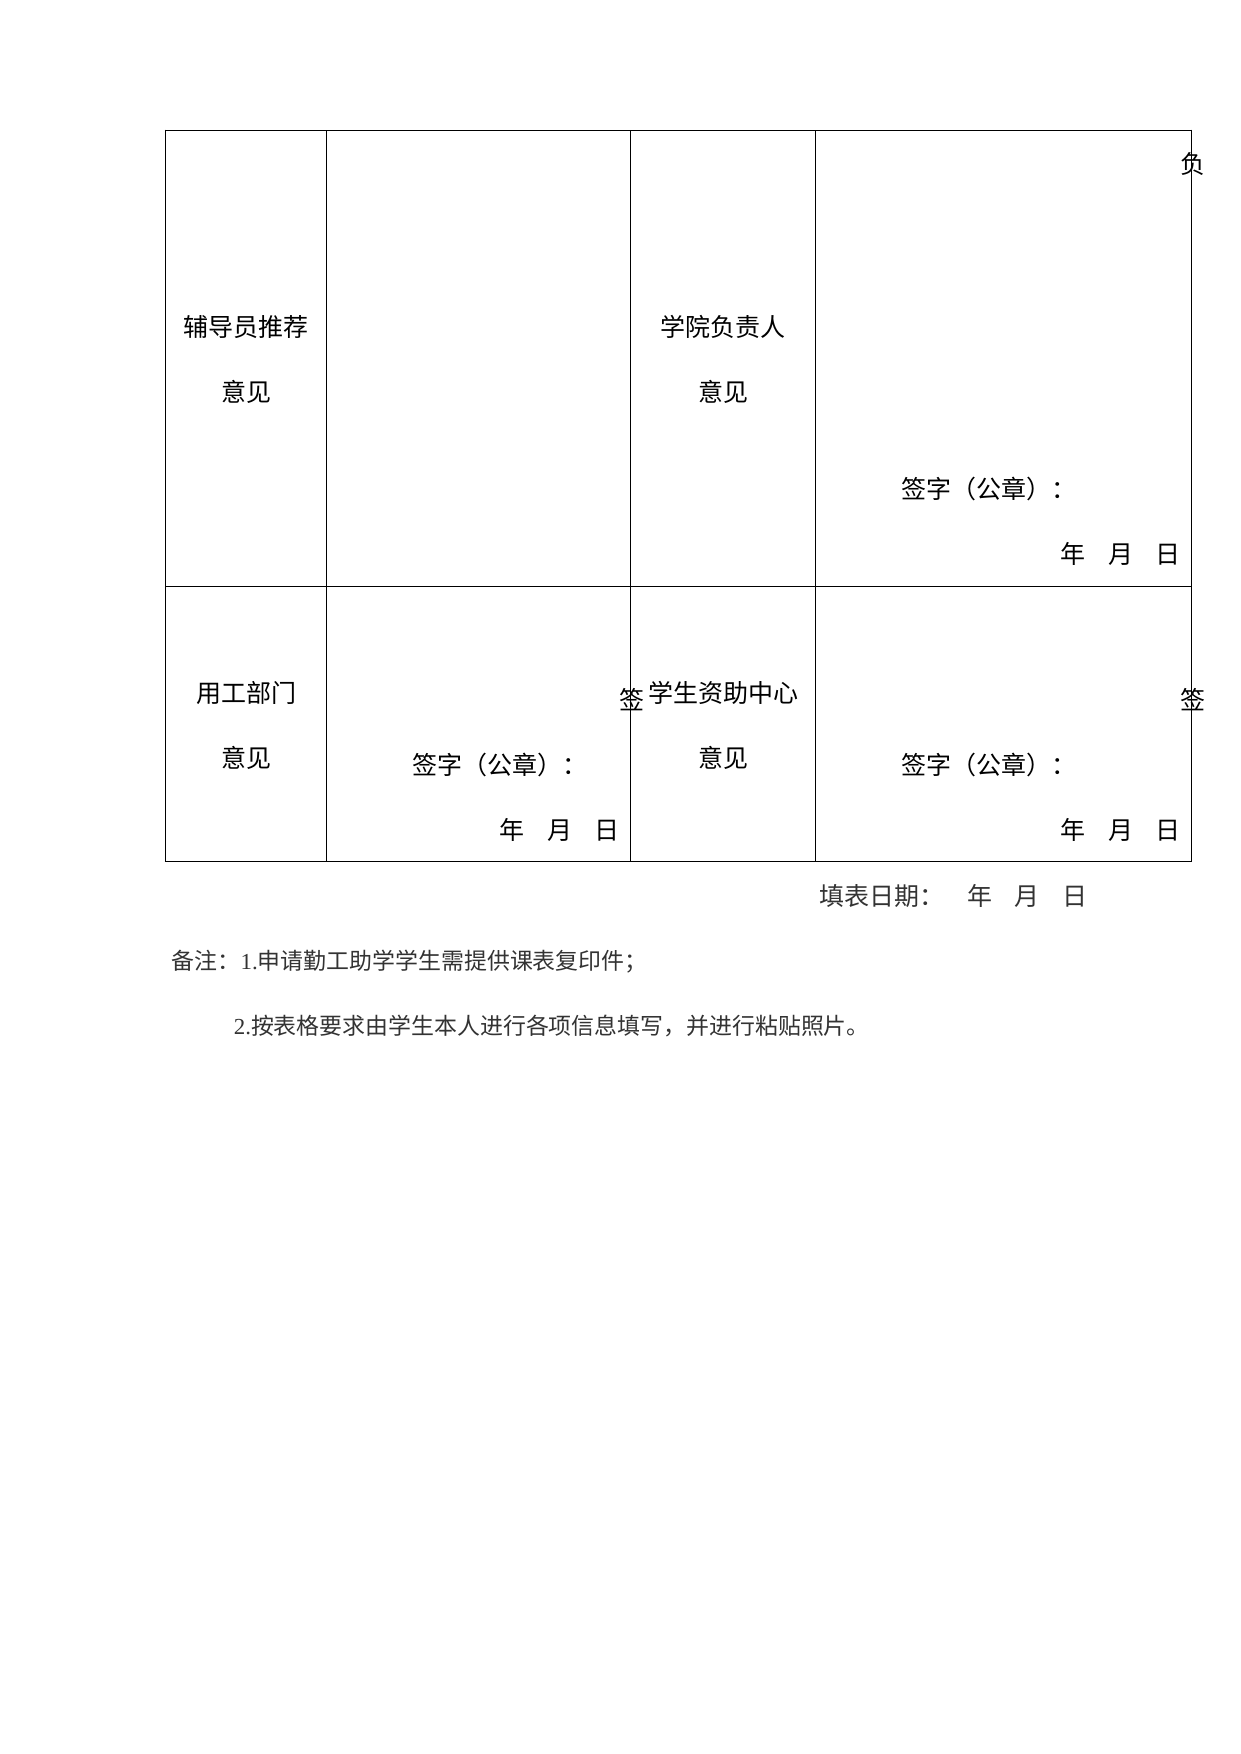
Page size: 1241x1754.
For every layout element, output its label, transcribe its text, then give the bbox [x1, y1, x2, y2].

table_cell 用工部门 意见 [166, 587, 326, 861]
text 填表日期： 年 月 日 [165, 862, 1087, 927]
table_cell 学生资助中心意见 [631, 587, 815, 861]
table_cell 签签字（公章）： 年 月 日 [327, 587, 630, 861]
table_cell 签签字（公章）： 年 月 日 [816, 587, 1191, 861]
table_cell 负 签字（公章）： 年 月 日 [816, 131, 1191, 586]
table_cell [327, 131, 630, 586]
text 2.按表格要求由学生本人进行各项信息填写，并进行粘贴照片。 [234, 992, 1037, 1057]
text 备注：1.申请勤工助学学生需提供课表复印件； [172, 927, 1037, 992]
table_cell 辅导员推荐 意见 [166, 131, 326, 586]
table_cell 学院负责人 意见 [631, 131, 815, 586]
